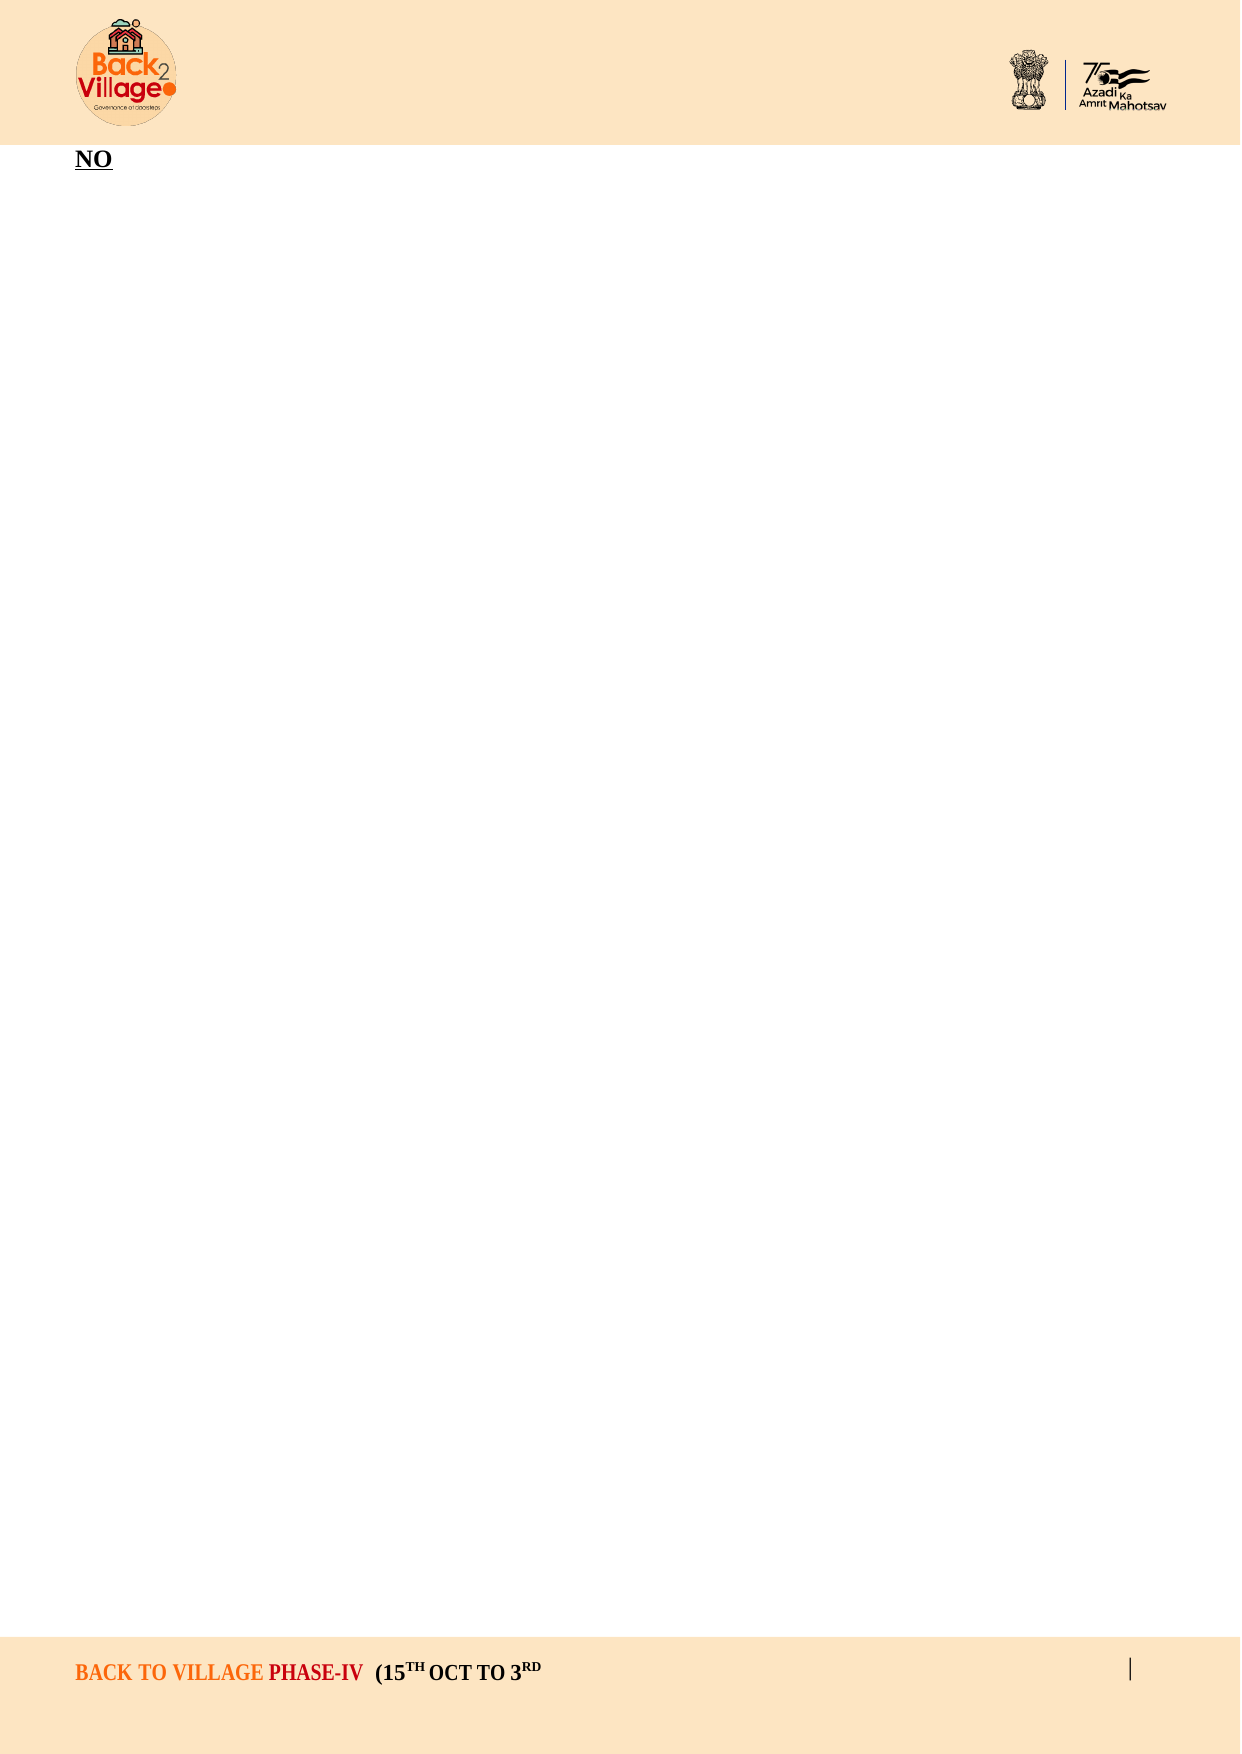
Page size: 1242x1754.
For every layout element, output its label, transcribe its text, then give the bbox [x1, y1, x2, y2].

picture [74, 17, 177, 126]
picture [1007, 47, 1051, 112]
picture [1076, 57, 1168, 113]
text NO [75, 144, 1242, 172]
